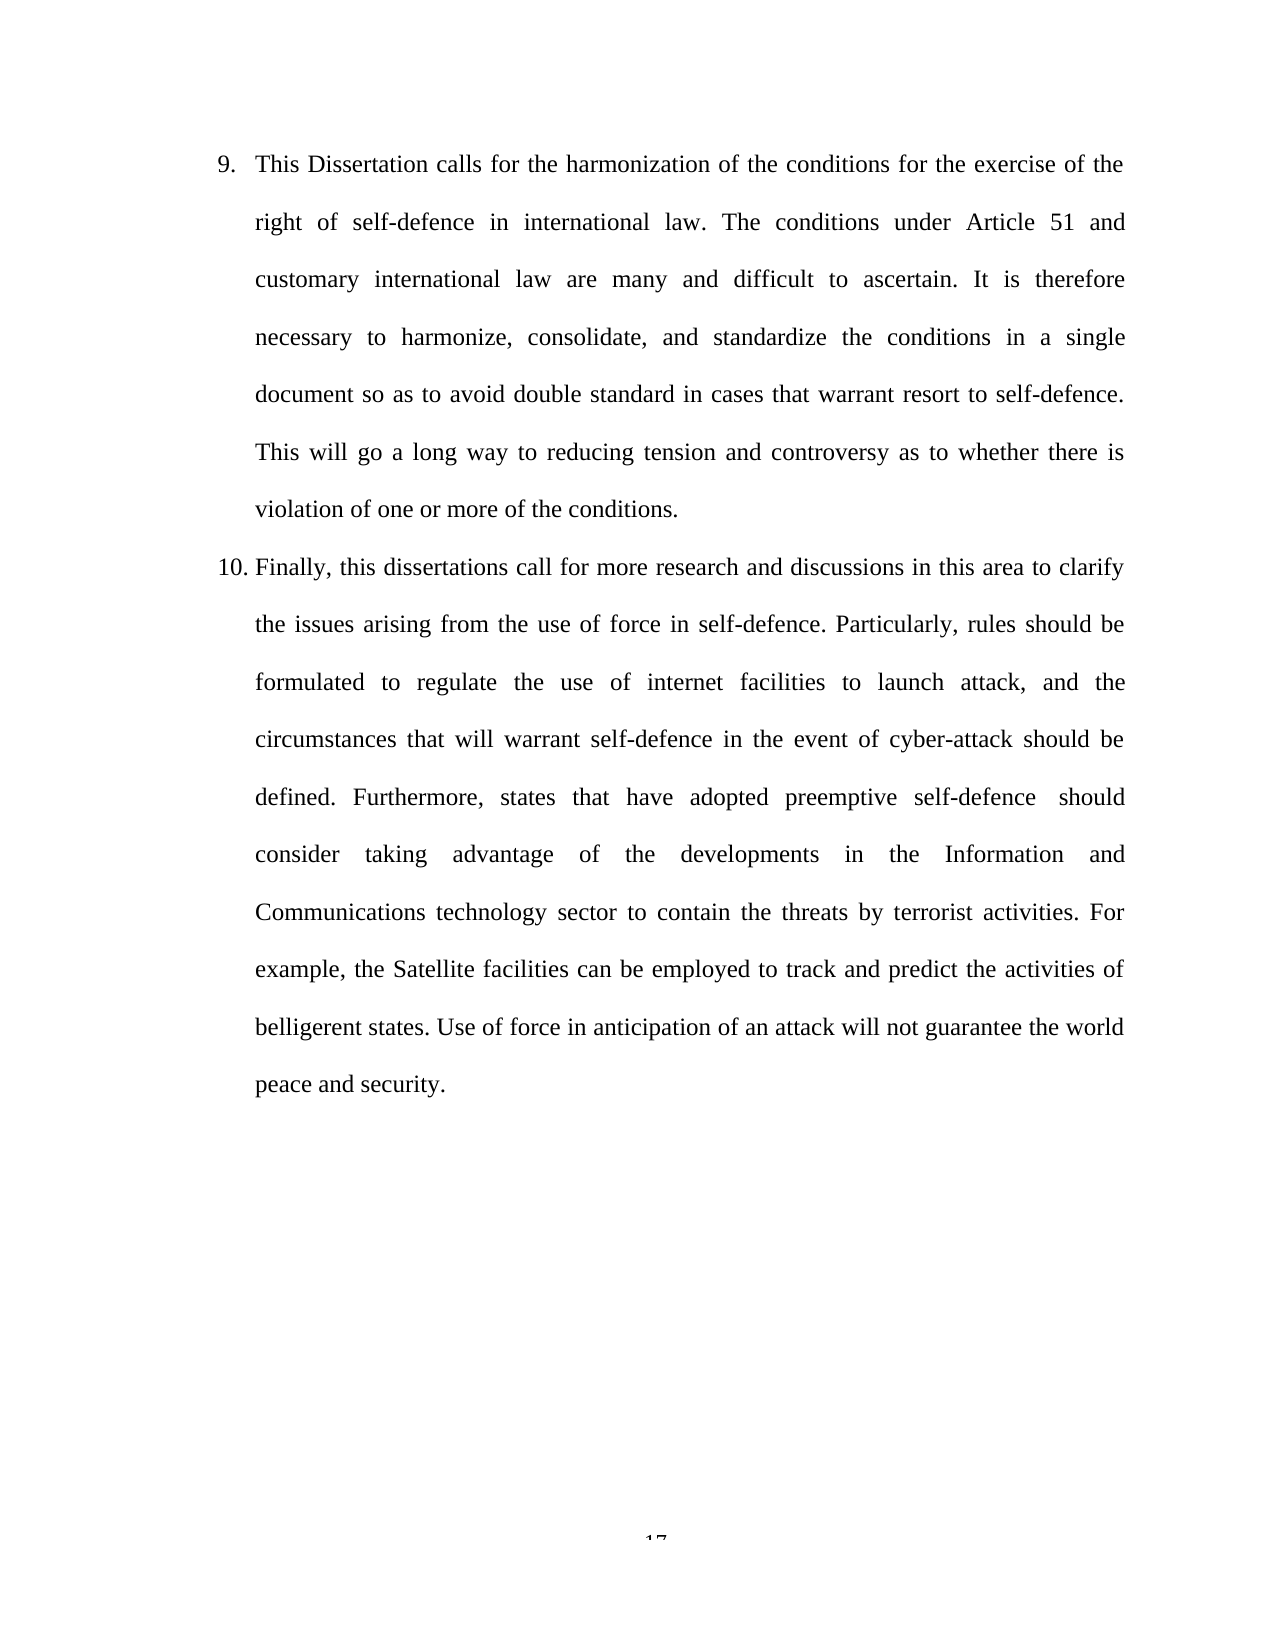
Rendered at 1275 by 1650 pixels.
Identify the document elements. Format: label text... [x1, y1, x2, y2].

list Finally, this dissertations call for more research and discussions in this area to clarify the issues arising from the use of force in self-defence. Particularly, rules should be formulated to regulate the use of internet facilities to launch attack, and the circumstances that will warrant self-defence in the event of cyber-attack should be defined. Furthermore, states that have adopted preemptive self-defence should consider taking advantage of the developments in the Information and Communications technology sector to contain the threats by terrorist activities. For example, the Satellite facilities can be employed to track and predict the activities of belligerent states. Use of force in anticipation of an attack will not guarantee the world peace and security. [217, 552, 1126, 1098]
list This Dissertation calls for the harmonization of the conditions for the exercise of the right of self-defence in international law. The conditions under Article 51 and customary international law are many and difficult to ascertain. It is therefore necessary to harmonize, consolidate, and standardize the conditions in a single document so as to avoid double standard in cases that warrant resort to self-defence. This will go a long way to reducing tension and controversy as to whether there is violation of one or more of the conditions. [217, 149, 1125, 523]
